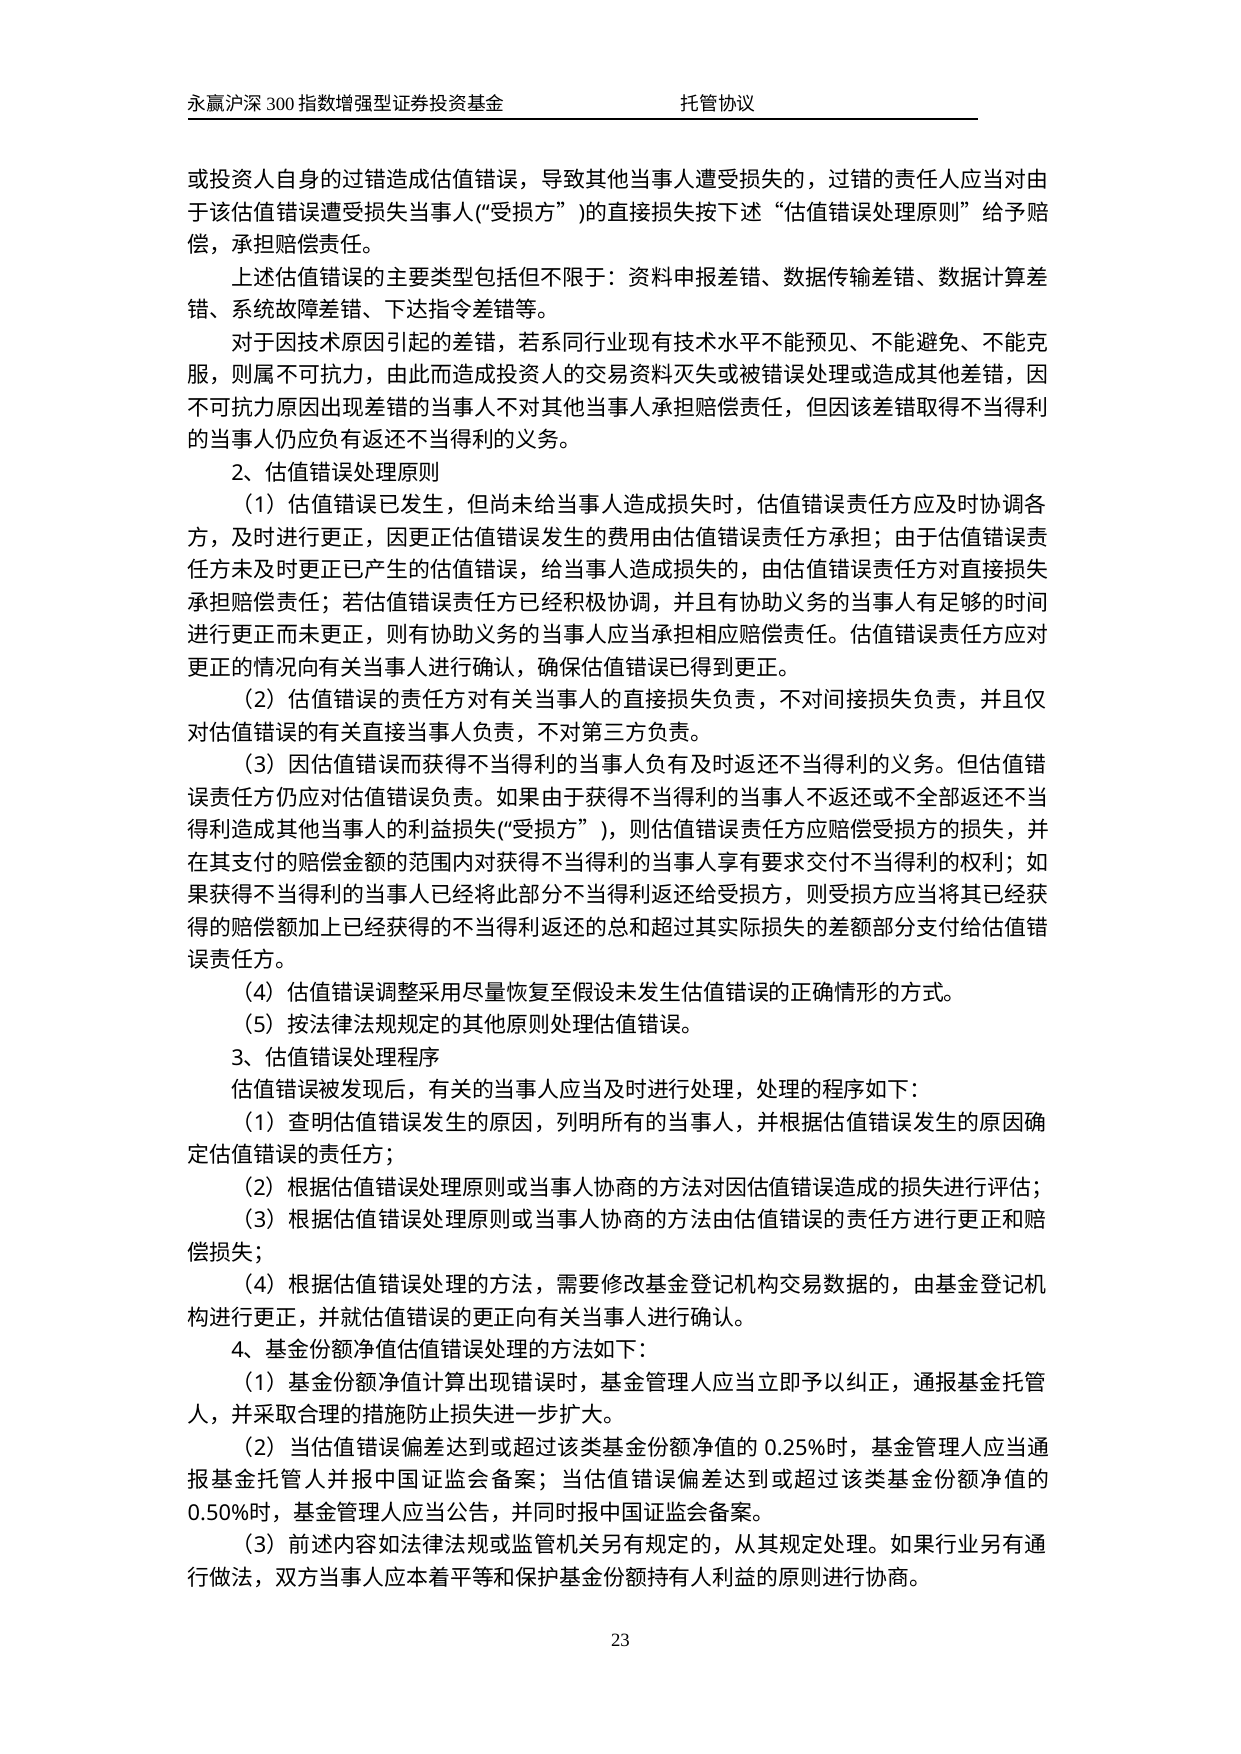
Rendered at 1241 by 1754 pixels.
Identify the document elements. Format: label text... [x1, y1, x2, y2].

text （3）前述内容如法律法规或监管机关另有规定的，从其规定处理。如果行业另有通行做法，双方当事人应本着平等和保护基金份额持有人利益的原则进行协商。 [187, 1527, 1050, 1592]
text （2）根据估值错误处理原则或当事人协商的方法对因估值错误造成的损失进行评估； [187, 1169, 1050, 1202]
text 3、估值错误处理程序 [187, 1039, 1050, 1072]
text 估值错误被发现后，有关的当事人应当及时进行处理，处理的程序如下： [187, 1072, 1050, 1104]
text （3）因估值错误而获得不当得利的当事人负有及时返还不当得利的义务。但估值错误责任方仍应对估值错误负责。如果由于获得不当得利的当事人不返还或不全部返还不当得利造成其他当事人的利益损失(“受损方”)，则估值错误责任方应赔偿受损方的损失，并在其支付的赔偿金额的范围内对获得不当得利的当事人享有要求交付不当得利的权利；如果获得不当得利的当事人已经将此部分不当得利返还给受损方，则受损方应当将其已经获得的赔偿额加上已经获得的不当得利返还的总和超过其实际损失的差额部分支付给估值错误责任方。 [187, 747, 1050, 974]
text （5）按法律法规规定的其他原则处理估值错误。 [187, 1007, 1050, 1039]
text （1）基金份额净值计算出现错误时，基金管理人应当立即予以纠正，通报基金托管人，并采取合理的措施防止损失进一步扩大。 [187, 1364, 1050, 1429]
text （1）估值错误已发生，但尚未给当事人造成损失时，估值错误责任方应及时协调各方，及时进行更正，因更正估值错误发生的费用由估值错误责任方承担；由于估值错误责任方未及时更正已产生的估值错误，给当事人造成损失的，由估值错误责任方对直接损失承担赔偿责任；若估值错误责任方已经积极协调，并且有协助义务的当事人有足够的时间进行更正而未更正，则有协助义务的当事人应当承担相应赔偿责任。估值错误责任方应对更正的情况向有关当事人进行确认，确保估值错误已得到更正。 [187, 487, 1050, 682]
text 对于因技术原因引起的差错，若系同行业现有技术水平不能预见、不能避免、不能克服，则属不可抗力，由此而造成投资人的交易资料灭失或被错误处理或造成其他差错，因不可抗力原因出现差错的当事人不对其他当事人承担赔偿责任，但因该差错取得不当得利的当事人仍应负有返还不当得利的义务。 [187, 324, 1050, 454]
text 4、基金份额净值估值错误处理的方法如下： [187, 1332, 1050, 1364]
text （3）根据估值错误处理原则或当事人协商的方法由估值错误的责任方进行更正和赔偿损失； [187, 1202, 1050, 1267]
text （4）估值错误调整采用尽量恢复至假设未发生估值错误的正确情形的方式。 [187, 974, 1050, 1007]
text 2、估值错误处理原则 [187, 454, 1050, 487]
text （2）当估值错误偏差达到或超过该类基金份额净值的0.25%时，基金管理人应当通报基金托管人并报中国证监会备案；当估值错误偏差达到或超过该类基金份额净值的0.50%时，基金管理人应当公告，并同时报中国证监会备案。 [187, 1429, 1050, 1527]
text 上述估值错误的主要类型包括但不限于：资料申报差错、数据传输差错、数据计算差错、系统故障差错、下达指令差错等。 [187, 259, 1050, 324]
text （4）根据估值错误处理的方法，需要修改基金登记机构交易数据的，由基金登记机构进行更正，并就估值错误的更正向有关当事人进行确认。 [187, 1267, 1050, 1332]
text （1）查明估值错误发生的原因，列明所有的当事人，并根据估值错误发生的原因确定估值错误的责任方； [187, 1104, 1050, 1169]
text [187, 162, 1050, 259]
text （2）估值错误的责任方对有关当事人的直接损失负责，不对间接损失负责，并且仅对估值错误的有关直接当事人负责，不对第三方负责。 [187, 682, 1050, 747]
